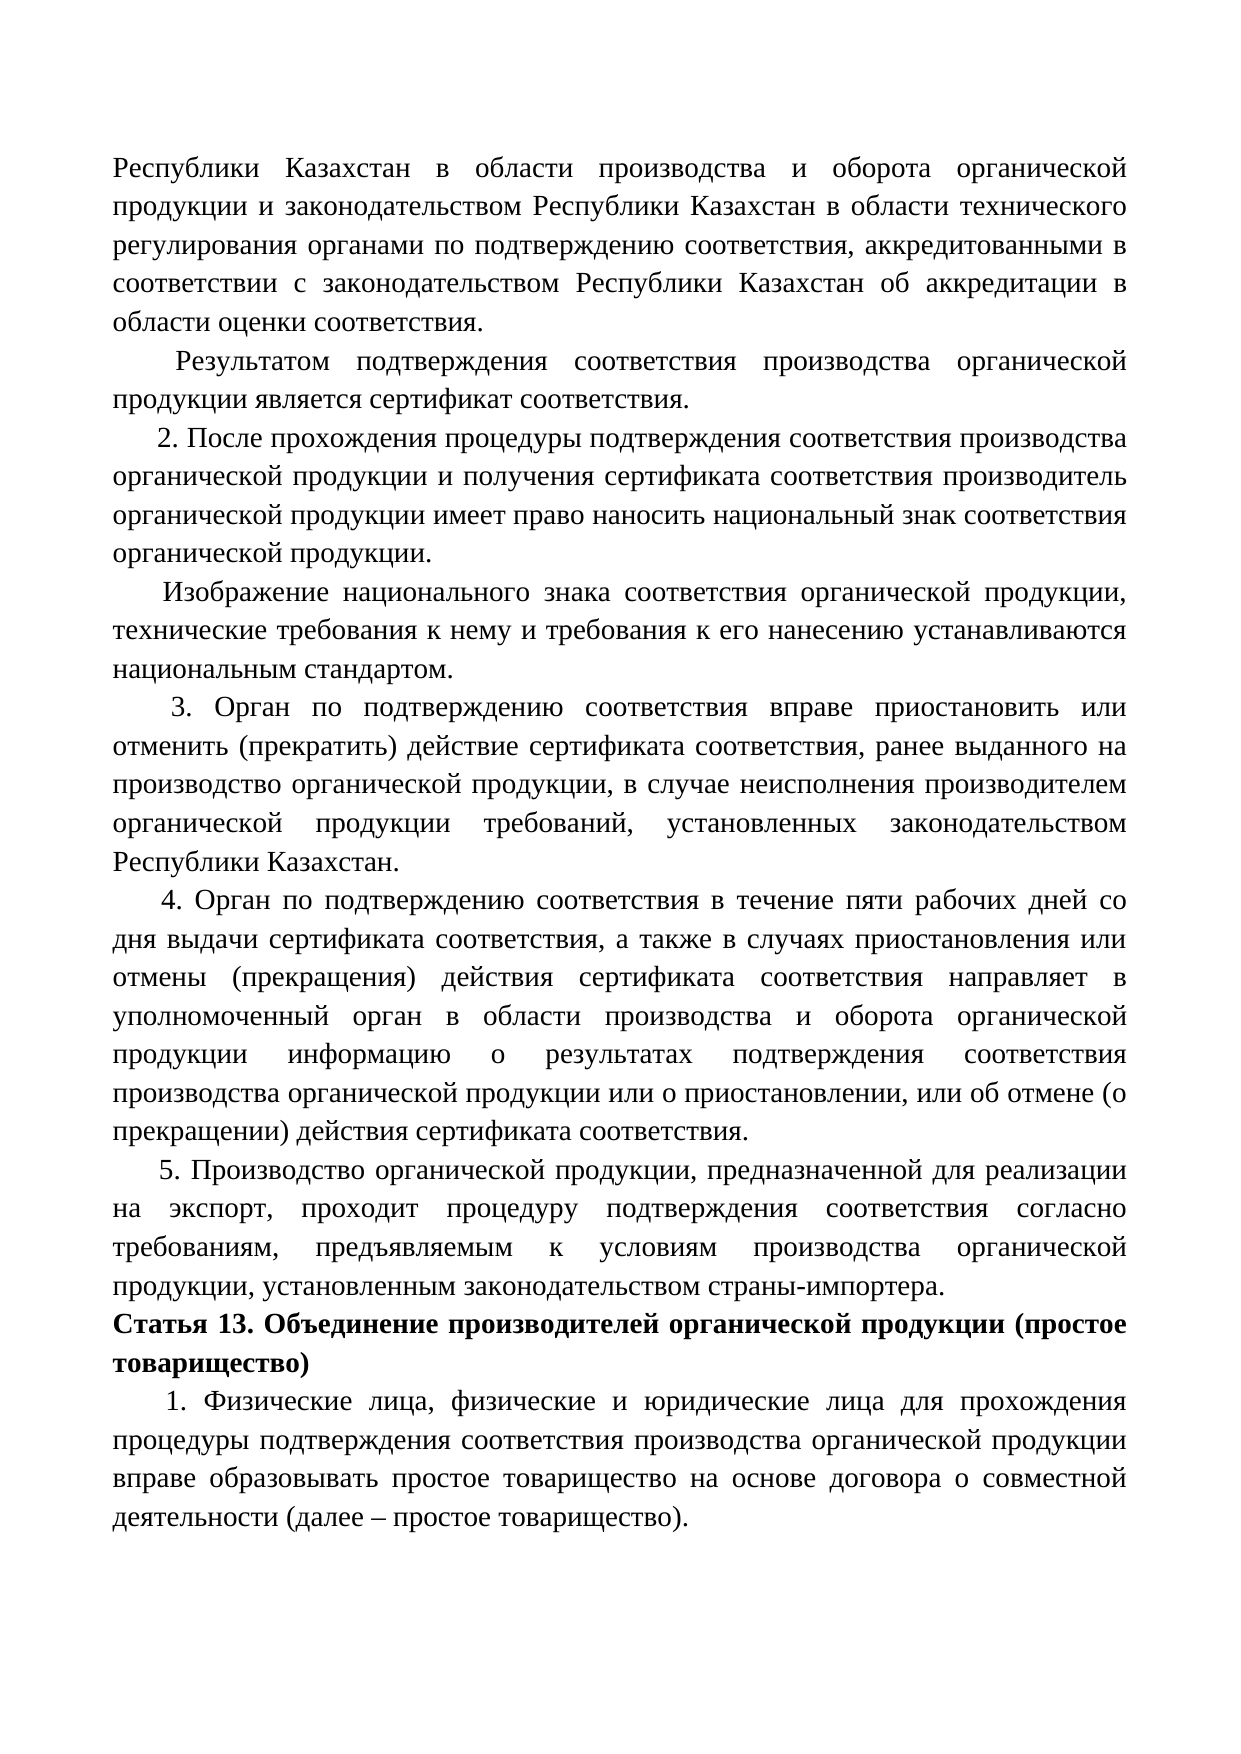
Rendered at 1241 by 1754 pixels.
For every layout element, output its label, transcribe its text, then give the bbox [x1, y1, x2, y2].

text 1. Физические лица, физические и юридические лица для прохождения процедуры подтверждения соответствия производства органической продукции вправе образовывать простое товарищество на основе договора о совместной деятельности (далее – простое товарищество). [112, 1383, 1128, 1532]
text 5. Производство органической продукции, предназначенной для реализации на экспорт, проходит процедуру подтверждения соответствия согласно требованиям, предъявляемым к условиям производства органической продукции, установленным законодательством страны-импортера. [112, 1152, 1128, 1301]
text Результатом подтверждения соответствия производства органической продукции является сертификат соответствия. [112, 343, 1128, 415]
text 3. Орган по подтверждению соответствия вправе приостановить или отменить (прекратить) действие сертификата соответствия, ранее выданного на производство органической продукции, в случае неисполнения производителем органической продукции требований, установленных законодательством Республики Казахстан. [112, 689, 1128, 877]
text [112, 150, 1128, 338]
text 2. После прохождения процедуры подтверждения соответствия производства органической продукции и получения сертификата соответствия производитель органической продукции имеет право наносить национальный знак соответствия органической продукции. [112, 420, 1128, 569]
text 4. Орган по подтверждению соответствия в течение пяти рабочих дней со дня выдачи сертификата соответствия, а также в случаях приостановления или отмены (прекращения) действия сертификата соответствия направляет в уполномоченный орган в области производства и оборота органической продукции информацию о результатах подтверждения соответствия производства органической продукции или о приостановлении, или об отмене (о прекращении) действия сертификата соответствия. [112, 882, 1128, 1147]
text Изображение национального знака соответствия органической продукции, технические требования к нему и требования к его нанесению устанавливаются национальным стандартом. [112, 574, 1128, 684]
text Статья 13. Объединение производителей органической продукции (простое товарищество) [112, 1306, 1128, 1378]
